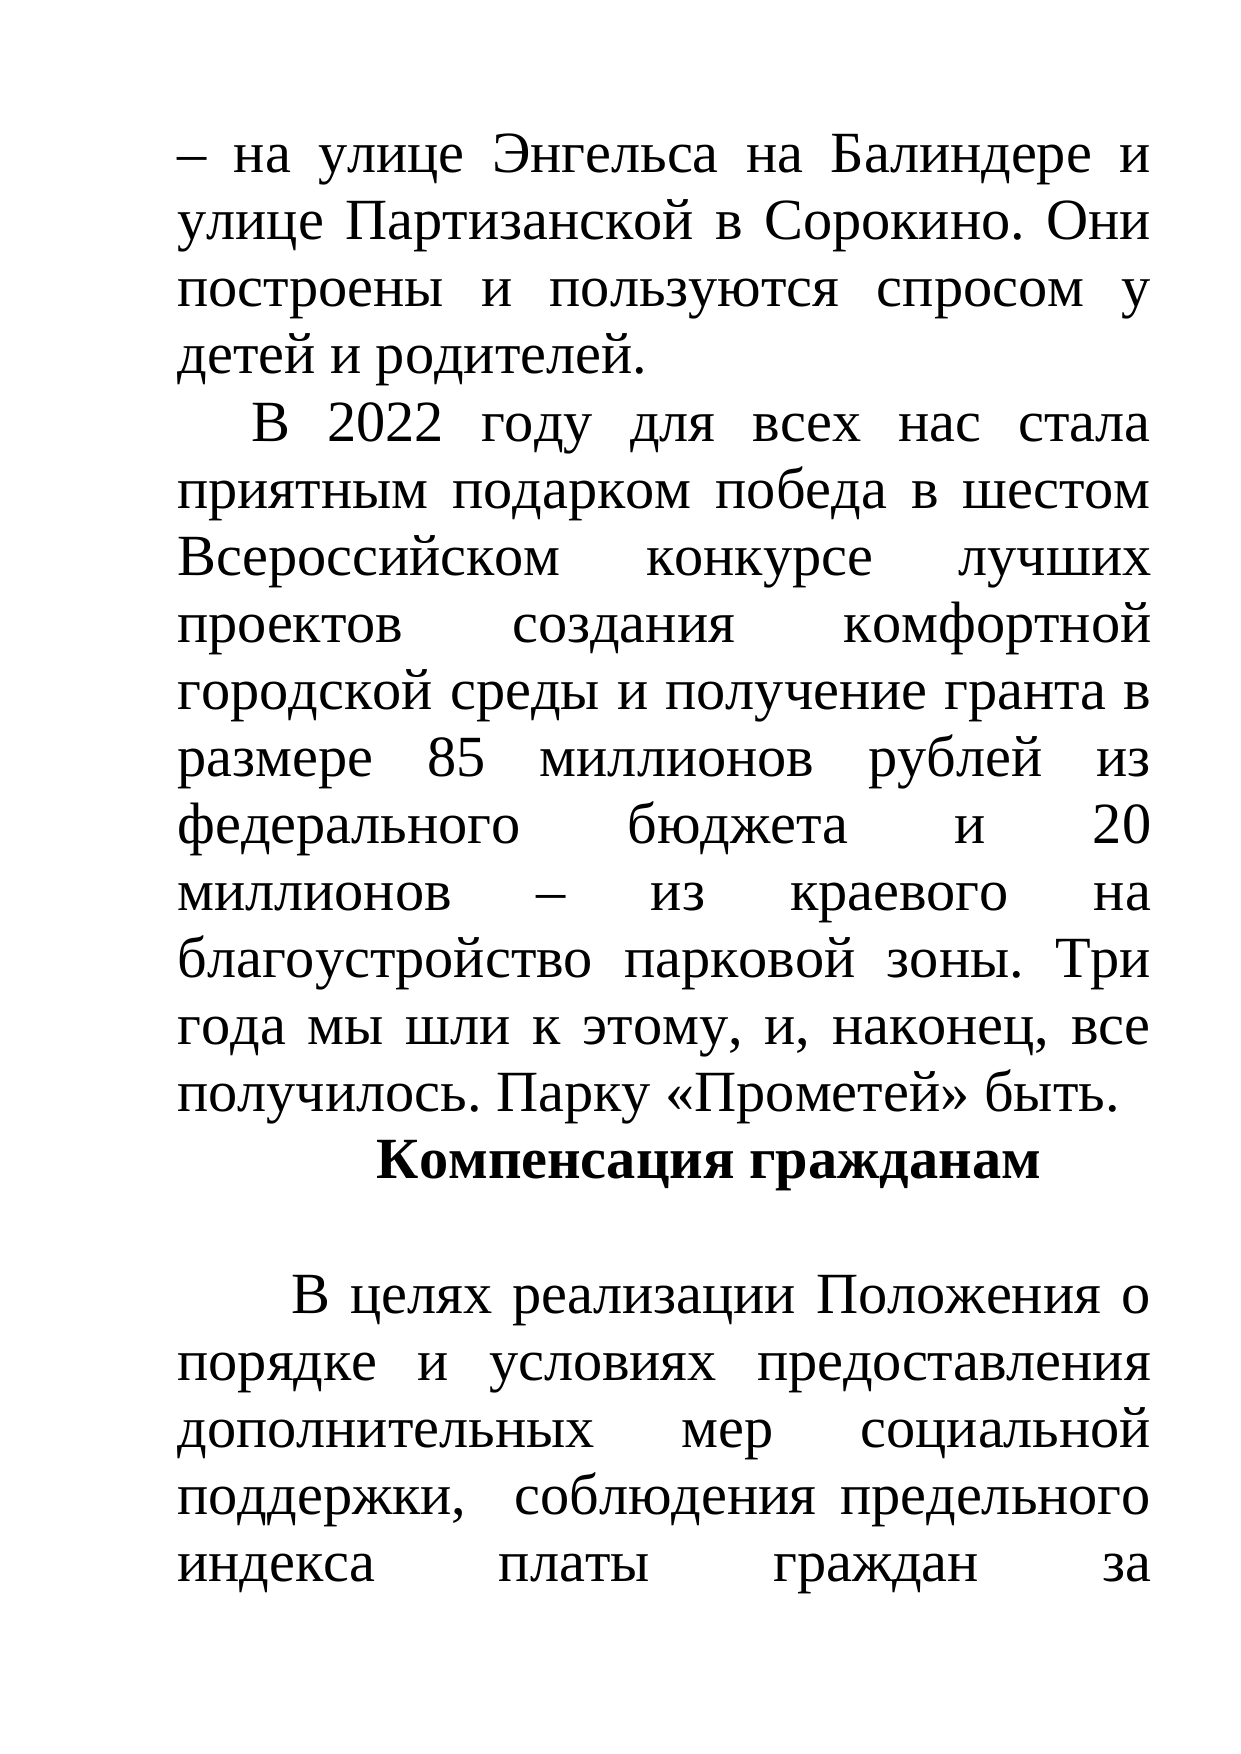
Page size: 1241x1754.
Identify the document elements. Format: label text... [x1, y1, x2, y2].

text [177, 1258, 1152, 1594]
text Компенсация гражданам [177, 1124, 1152, 1191]
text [177, 118, 1152, 386]
text В 2022 году для всех нас стала приятным подарком победа в шестом Всероссийском конкурсе лучших проектов создания комфортной городской среды и получение гранта в размере 85 миллионов рублей из федерального бюджета и 20 миллионов – из краевого на благоустройство парковой зоны. Три года мы шли к этому, и, наконец, все получилось. Парку «Прометей» быть. [177, 386, 1152, 1124]
